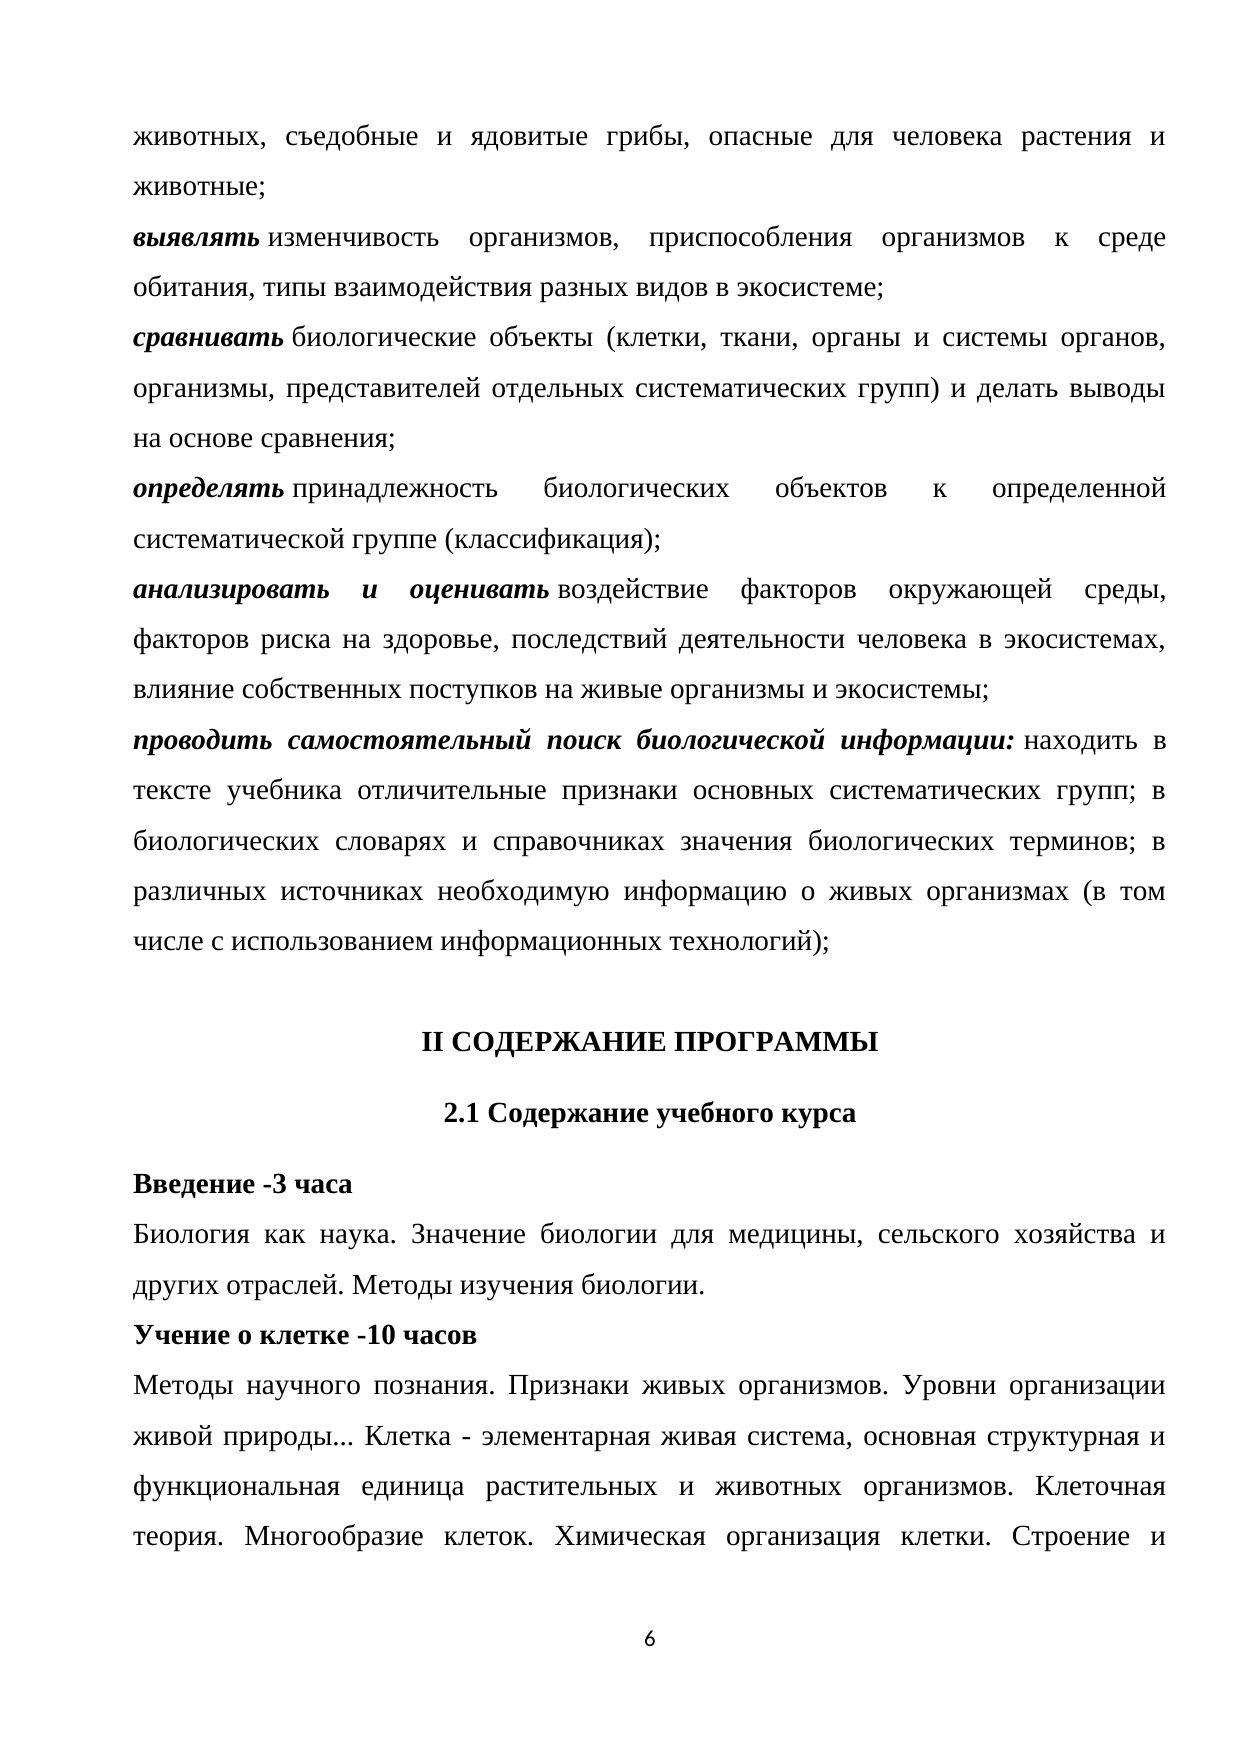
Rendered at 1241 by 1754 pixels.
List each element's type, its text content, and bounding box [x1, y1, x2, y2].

text Введение -3 часа [133, 1166, 1031, 1200]
text 2.1 Содержание учебного курса [133, 1095, 1167, 1128]
text выявлять изменчивость организмов, приспособления организмов к среде обитания, типы взаимодействия разных видов в экосистеме; [133, 219, 1167, 303]
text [133, 1367, 1167, 1552]
text II СОДЕРЖАНИЕ ПРОГРАММЫ [133, 1024, 1167, 1057]
text Учение о клетке -10 часов [133, 1317, 1167, 1351]
text Биология как наука. Значение биологии для медицины, сельского хозяйства и других отраслей. Методы изучения биологии. [133, 1216, 1167, 1300]
text анализировать и оценивать воздействие факторов окружающей среды, факторов риска на здоровье, последствий деятельности человека в экосистемах, влияние собственных поступков на живые организмы и экосистемы; [133, 571, 1167, 705]
text сравнивать биологические объекты (клетки, ткани, органы и системы органов, организмы, представителей отдельных систематических групп) и делать выводы на основе сравнения; [133, 319, 1167, 454]
text определять принадлежность биологических объектов к определенной систематической группе (классификация); [133, 470, 1167, 554]
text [133, 118, 1167, 202]
text проводить самостоятельный поиск биологической информации: находить в тексте учебника отличительные признаки основных систематических групп; в биологических словарях и справочниках значения биологических терминов; в различных источниках необходимую информацию о живых организмах (в том числе с использованием информационных технологий); [133, 722, 1167, 957]
